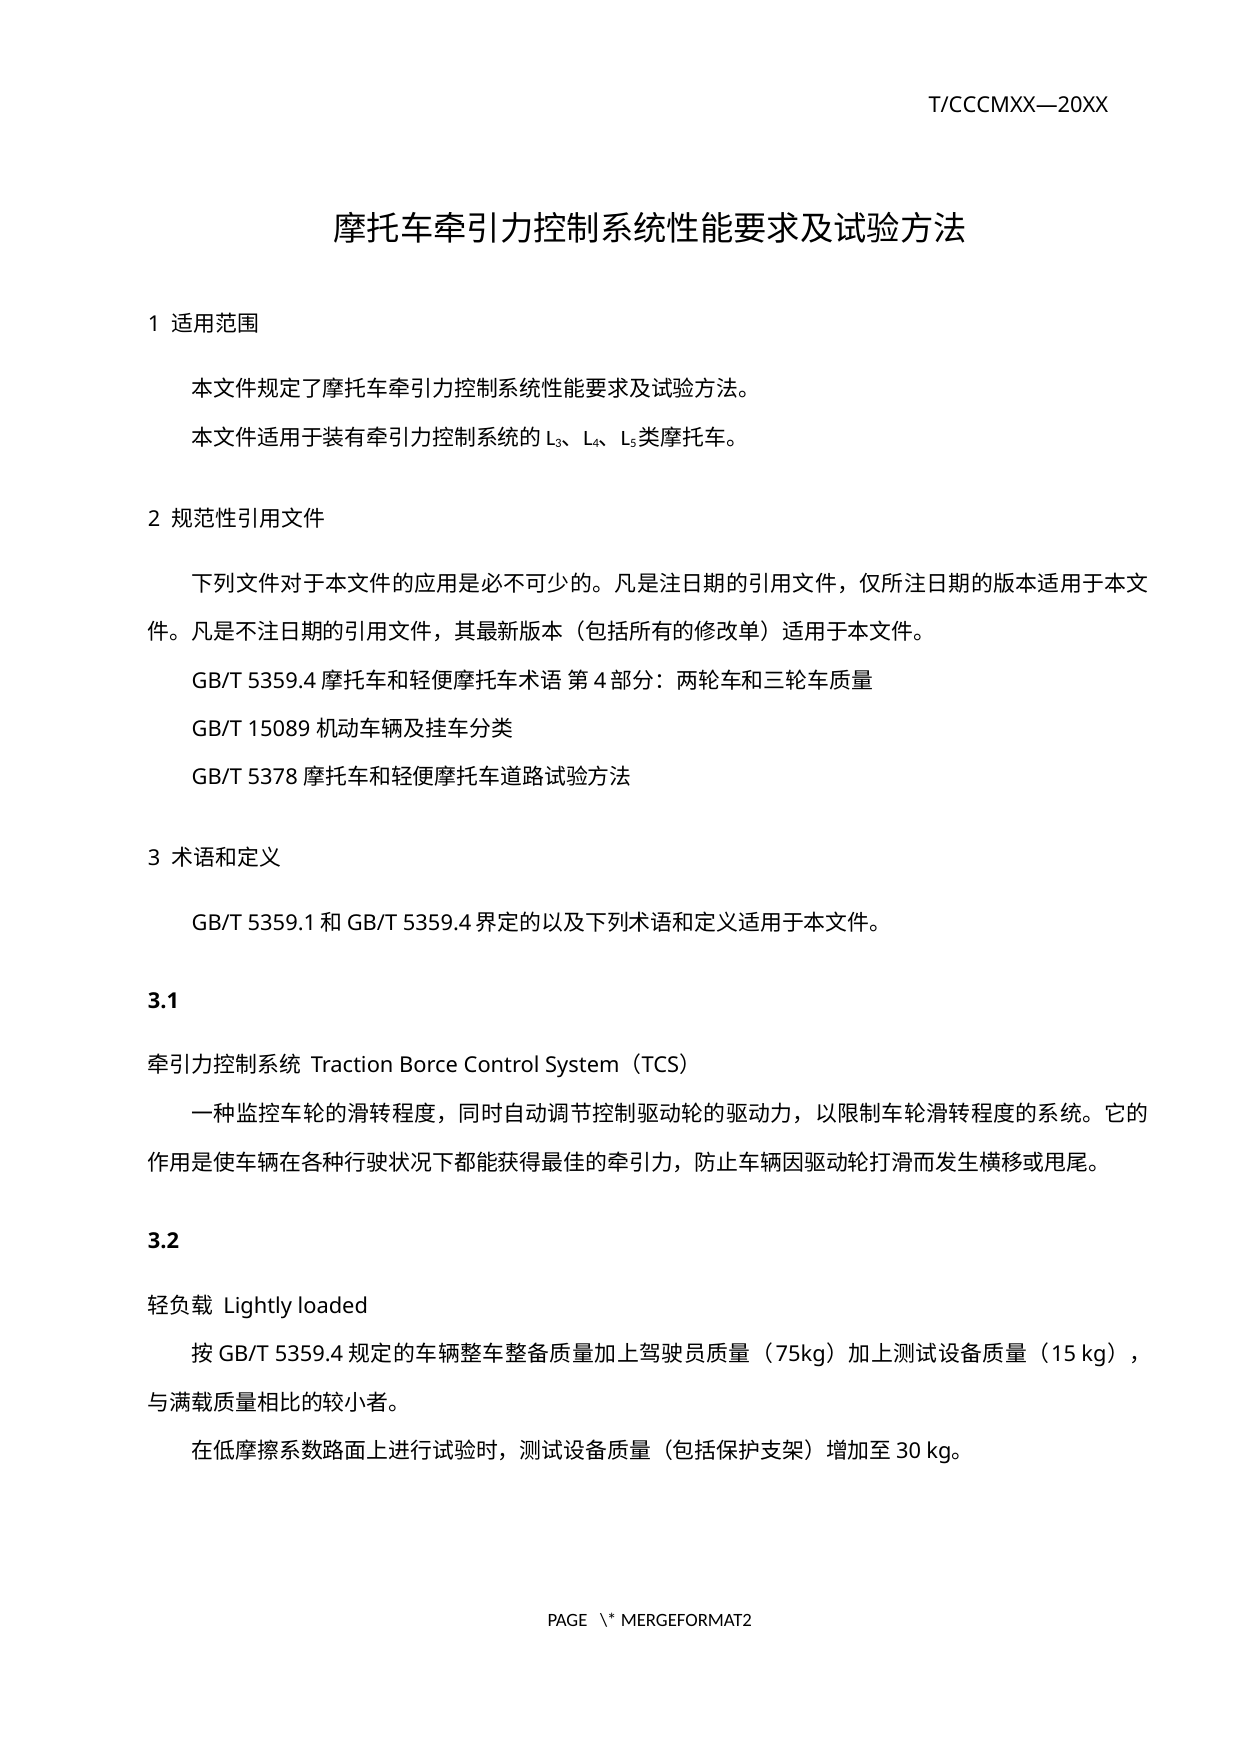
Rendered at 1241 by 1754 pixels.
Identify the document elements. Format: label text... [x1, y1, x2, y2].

subtitle 1 适用范围 [148, 306, 1152, 338]
text 牵引力控制系统 Traction Borce Control System（TCS） [148, 1047, 1152, 1080]
subtitle 3.1 [148, 985, 1152, 1015]
text 本文件适用于装有牵引力控制系统的L3、L4、L5类摩托车。 [148, 419, 1152, 452]
text 下列文件对于本文件的应用是必不可少的。凡是注日期的引用文件，仅所注日期的版本适用于本文件。凡是不注日期的引用文件，其最新版本（包括所有的修改单）适用于本文件。 [148, 565, 1152, 646]
text GB/T 5359.1和GB/T 5359.4界定的以及下列术语和定义适用于本文件。 [148, 905, 1152, 937]
text 轻负载 Lightly loaded [148, 1287, 1152, 1320]
text 按GB/T 5359.4规定的车辆整车整备质量加上驾驶员质量（75kg）加上测试设备质量（15 kg），与满载质量相比的较小者。 [148, 1336, 1152, 1417]
subtitle 本文件规定了摩托车牵引力控制系统性能要求及试验方法。 [148, 371, 1152, 403]
text 在低摩擦系数路面上进行试验时，测试设备质量（包括保护支架）增加至30 kg。 [148, 1433, 1152, 1465]
subtitle 2 规范性引用文件 [148, 500, 1152, 533]
subtitle 3.2 [148, 1225, 1152, 1255]
text GB/T 15089 机动车辆及挂车分类 [148, 711, 1152, 743]
text 摩托车牵引力控制系统性能要求及试验方法 [148, 193, 1152, 258]
text 一种监控车轮的滑转程度，同时自动调节控制驱动轮的驱动力，以限制车轮滑转程度的系统。它的作用是使车辆在各种行驶状况下都能获得最佳的牵引力，防止车辆因驱动轮打滑而发生横移或甩尾。 [148, 1096, 1152, 1177]
text GB/T 5359.4 摩托车和轻便摩托车术语 第4部分：两轮车和三轮车质量 [148, 662, 1152, 695]
text GB/T 5378 摩托车和轻便摩托车道路试验方法 [148, 759, 1152, 791]
subtitle 3 术语和定义 [148, 840, 1152, 872]
